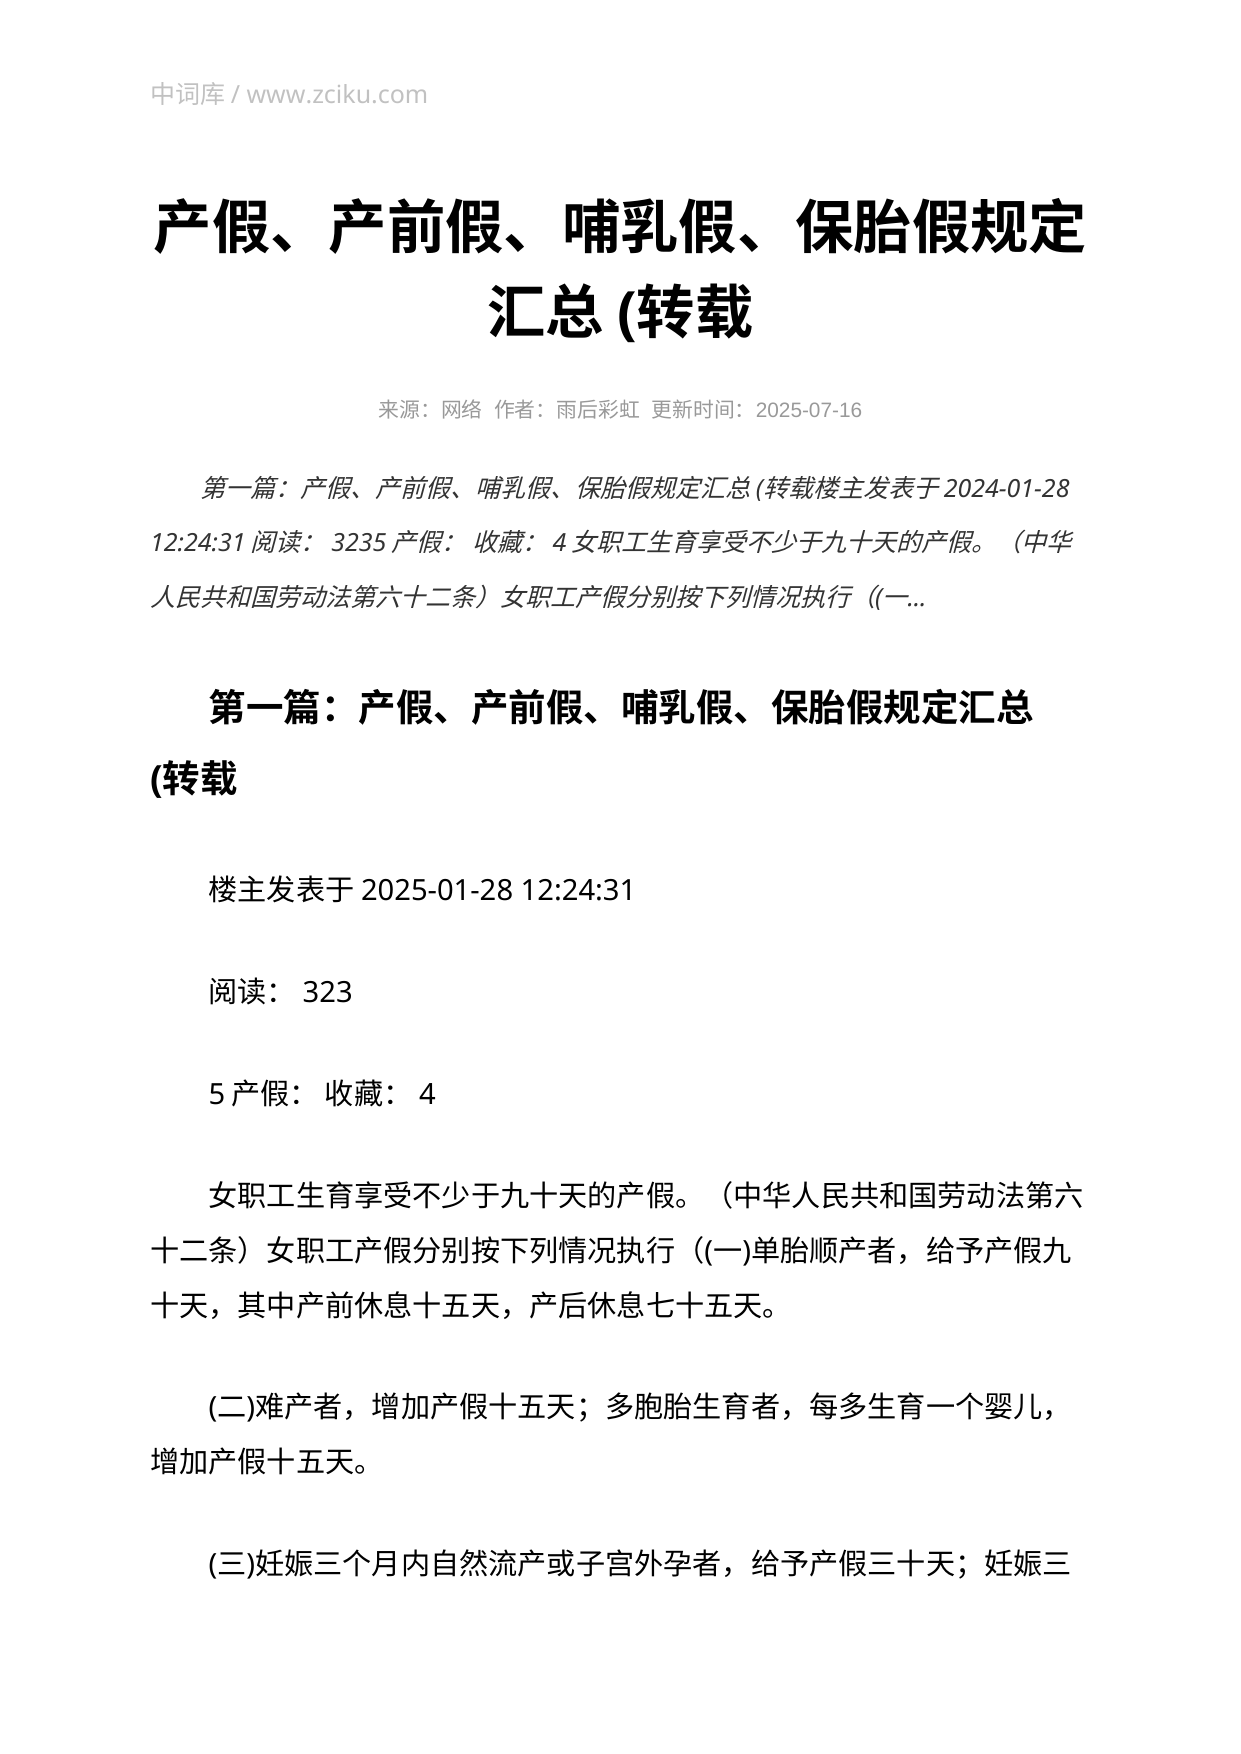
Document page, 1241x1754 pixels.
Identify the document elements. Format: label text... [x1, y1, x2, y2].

text 5产假： 收藏： 4 [150, 1070, 1090, 1113]
text 楼主发表于 2025-01-28 12:24:31 [150, 866, 1090, 909]
text 第一篇：产假、产前假、哺乳假、保胎假规定汇总 (转载楼主发表于 2024-01-28 12:24:31阅读： 3235产假： 收藏： 4女职工生育享受不少于九十天的产假。（中华人民共和国劳动法第六十二条）女职工产假分别按下列情况执行（(一... [150, 468, 1090, 613]
text 第一篇：产假、产前假、哺乳假、保胎假规定汇总 (转载 [150, 678, 1090, 803]
text 阅读： 323 [150, 968, 1090, 1011]
text 女职工生育享受不少于九十天的产假。（中华人民共和国劳动法第六十二条）女职工产假分别按下列情况执行（(一)单胎顺产者，给予产假九十天，其中产前休息十五天，产后休息七十五天。 [150, 1172, 1090, 1324]
text 来源：网络 作者：雨后彩虹 更新时间：2025-07-16 [150, 397, 1090, 421]
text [150, 1541, 1090, 1583]
text (二)难产者，增加产假十五天；多胞胎生育者，每多生育一个婴儿，增加产假十五天。 [150, 1384, 1090, 1481]
subtitle 产假、产前假、哺乳假、保胎假规定汇总 (转载 [150, 181, 1090, 351]
